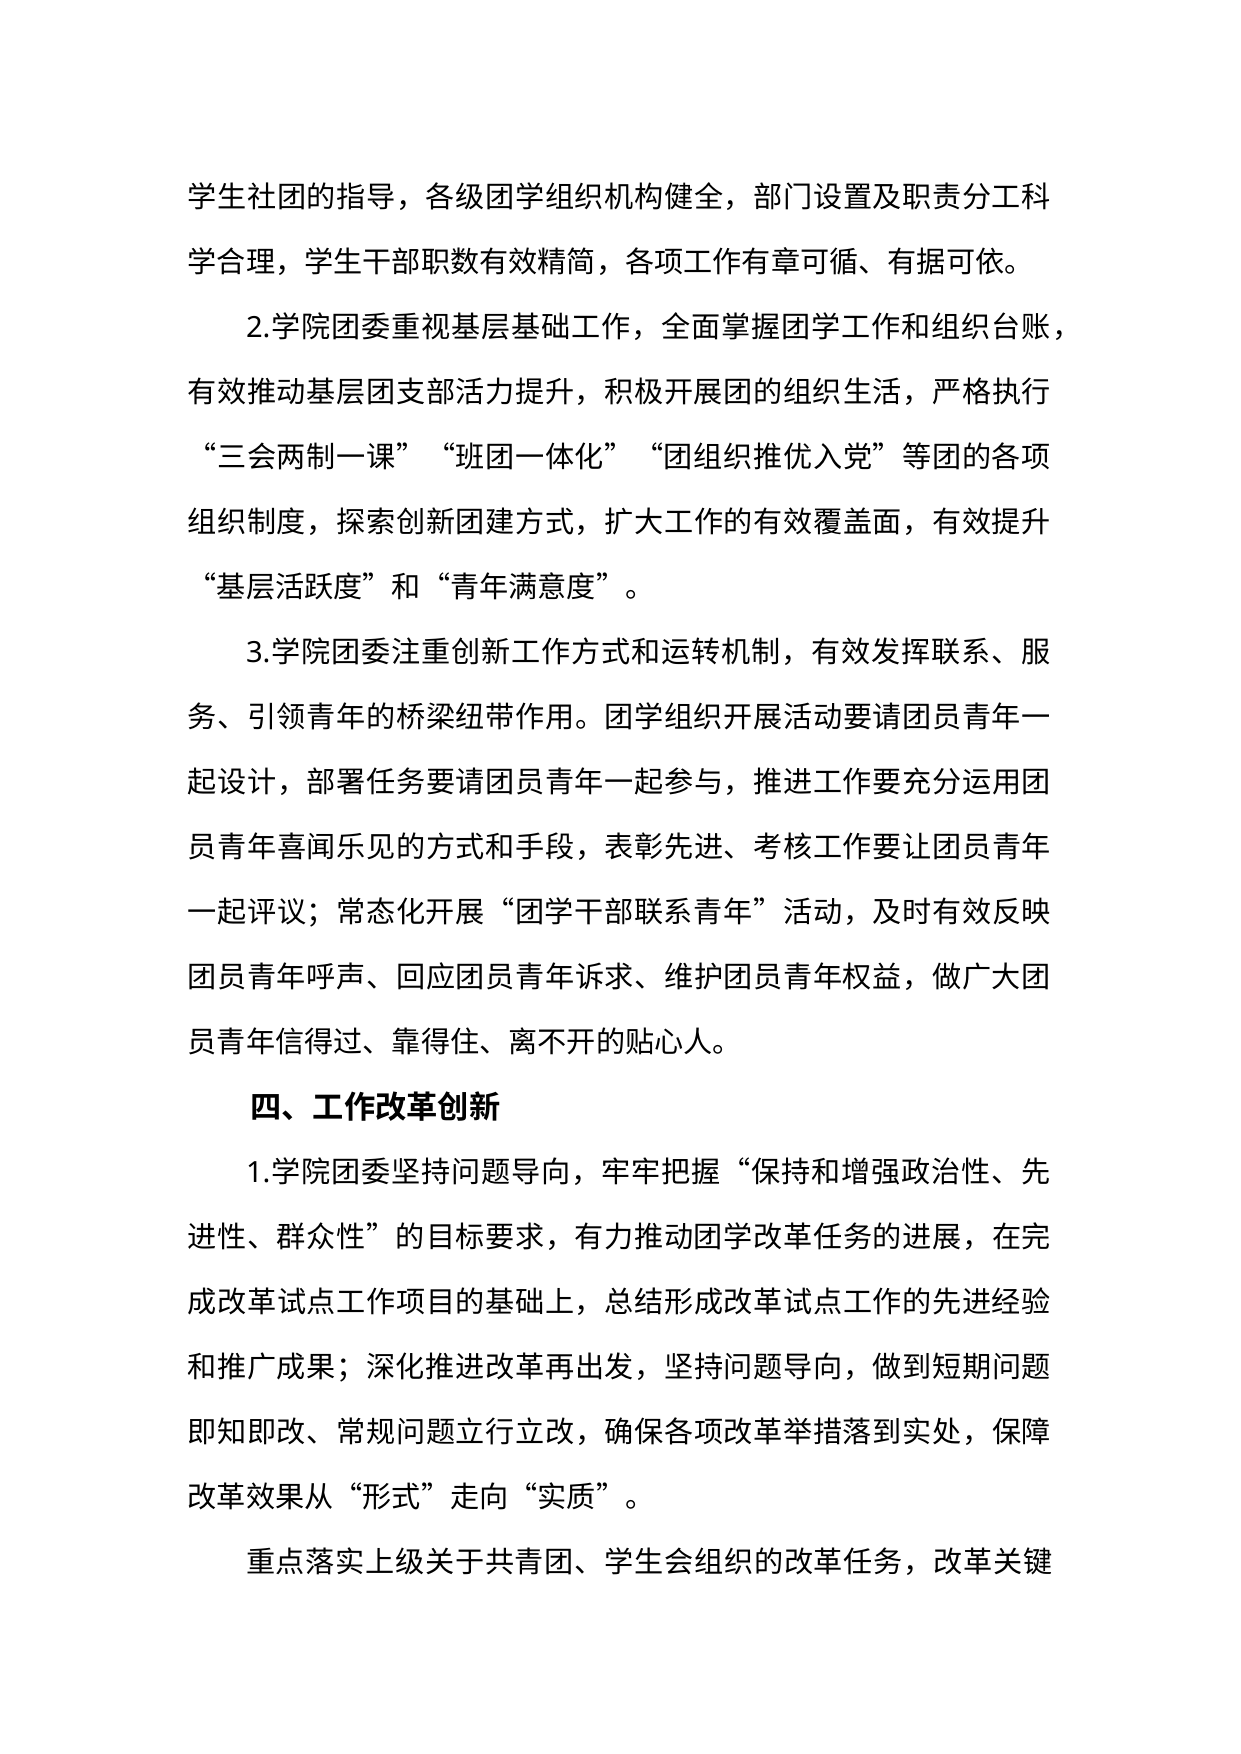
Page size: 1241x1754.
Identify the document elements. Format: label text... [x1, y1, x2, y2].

text 2.学院团委重视基层基础工作，全面掌握团学工作和组织台账，有效推动基层团支部活力提升，积极开展团的组织生活，严格执行“三会两制一课”“班团一体化”“团组织推优入党”等团的各项组织制度，探索创新团建方式，扩大工作的有效覆盖面，有效提升“基层活跃度”和“青年满意度”。 [187, 292, 1053, 617]
text 四、工作改革创新 [187, 1072, 1053, 1137]
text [187, 1527, 1053, 1592]
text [187, 162, 1053, 292]
text 3.学院团委注重创新工作方式和运转机制，有效发挥联系、服务、引领青年的桥梁纽带作用。团学组织开展活动要请团员青年一起设计，部署任务要请团员青年一起参与，推进工作要充分运用团员青年喜闻乐见的方式和手段，表彰先进、考核工作要让团员青年一起评议；常态化开展“团学干部联系青年”活动，及时有效反映团员青年呼声、回应团员青年诉求、维护团员青年权益，做广大团员青年信得过、靠得住、离不开的贴心人。 [187, 617, 1053, 1072]
text 1.学院团委坚持问题导向，牢牢把握“保持和增强政治性、先进性、群众性”的目标要求，有力推动团学改革任务的进展，在完成改革试点工作项目的基础上，总结形成改革试点工作的先进经验和推广成果；深化推进改革再出发，坚持问题导向，做到短期问题即知即改、常规问题立行立改，确保各项改革举措落到实处，保障改革效果从“形式”走向“实质”。 [187, 1137, 1053, 1527]
